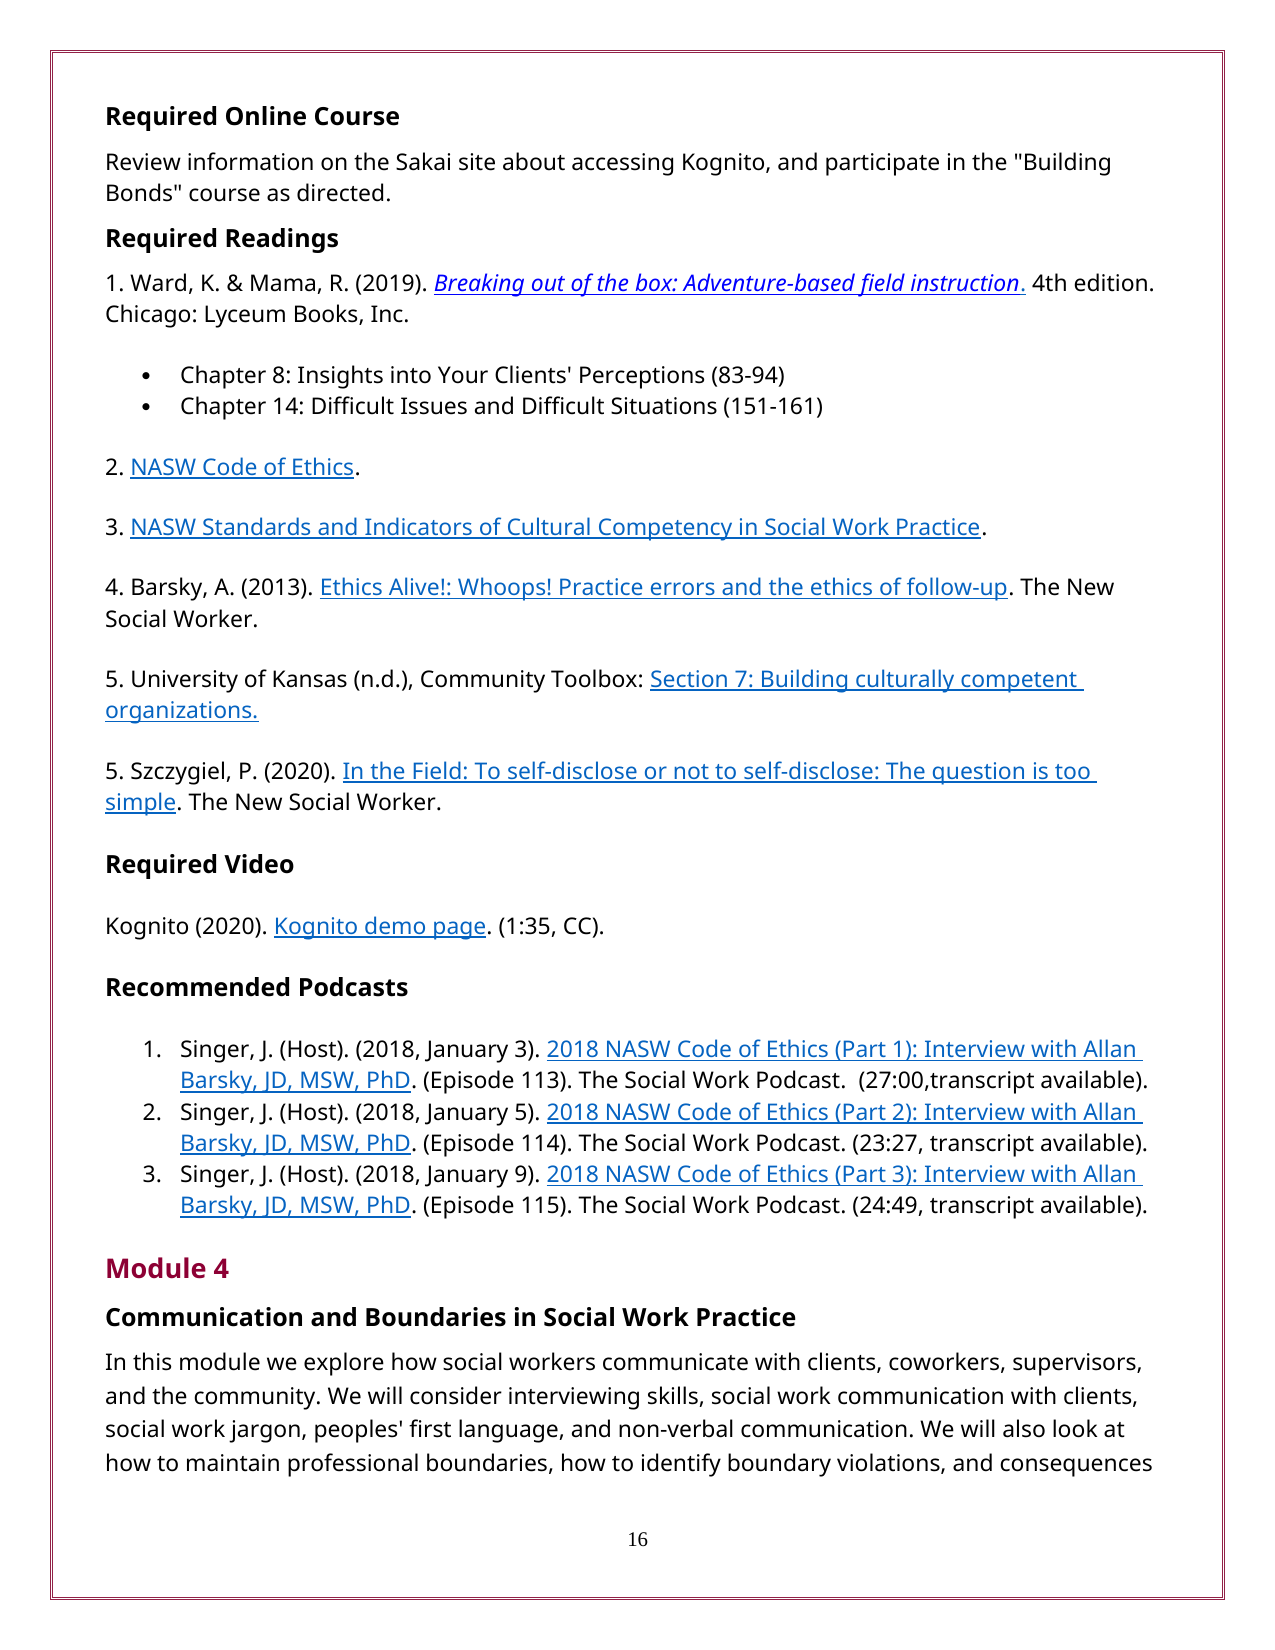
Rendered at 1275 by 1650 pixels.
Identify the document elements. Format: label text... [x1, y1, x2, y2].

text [105, 1346, 1170, 1478]
list Chapter 8: Insights into Your Clients' Perceptions (83-94) [142, 359, 1170, 390]
subtitle Module 4 [105, 1250, 1170, 1287]
subtitle Required Video [105, 846, 1170, 880]
text 5. University of Kansas (n.d.), Community Toolbox: Section 7: Building culturally competent organizations. [105, 663, 1170, 726]
list Singer, J. (Host). (2018, January 5). 2018 NASW Code of Ethics (Part 2): Interview with Allan Barsky, JD, MSW, PhD. (Episode 114). The Social Work Podcast. (23:27, transcript available). [142, 1096, 1170, 1158]
text 5. Szczygiel, P. (2020). In the Field: To self-disclose or not to self-disclose: The question is too simple. The New Social Worker. [105, 755, 1170, 817]
subtitle Communication and Boundaries in Social Work Practice [105, 1299, 1170, 1333]
text 4. Barsky, A. (2013). Ethics Alive!: Whoops! Practice errors and the ethics of follow-up. The New Social Worker. [105, 571, 1170, 634]
text Kognito (2020). Kognito demo page. (1:35, CC). [105, 909, 1170, 941]
text 2. NASW Code of Ethics. [105, 451, 1170, 482]
text 1. Ward, K. & Mama, R. (2019). Breaking out of the box: Adventure-based field instruction. 4th edition. Chicago: Lyceum Books, Inc. [105, 267, 1170, 330]
text 3. NASW Standards and Indicators of Cultural Competency in Social Work Practice. [105, 511, 1170, 542]
subtitle Required Readings [105, 221, 1170, 255]
text Review information on the Sakai site about accessing Kognito, and participate in the "Building Bonds" course as directed. [105, 146, 1170, 208]
list Chapter 14: Difficult Issues and Difficult Situations (151-161) [142, 390, 1170, 421]
subtitle Recommended Podcasts [105, 970, 1170, 1004]
list Singer, J. (Host). (2018, January 9). 2018 NASW Code of Ethics (Part 3): Interview with Allan Barsky, JD, MSW, PhD. (Episode 115). The Social Work Podcast. (24:49, transcript available). [142, 1158, 1170, 1221]
list Singer, J. (Host). (2018, January 3). 2018 NASW Code of Ethics (Part 1): Interview with Allan Barsky, JD, MSW, PhD. (Episode 113). The Social Work Podcast. (27:00,transcript available). [142, 1033, 1170, 1096]
subtitle Required Online Course [105, 99, 1170, 133]
